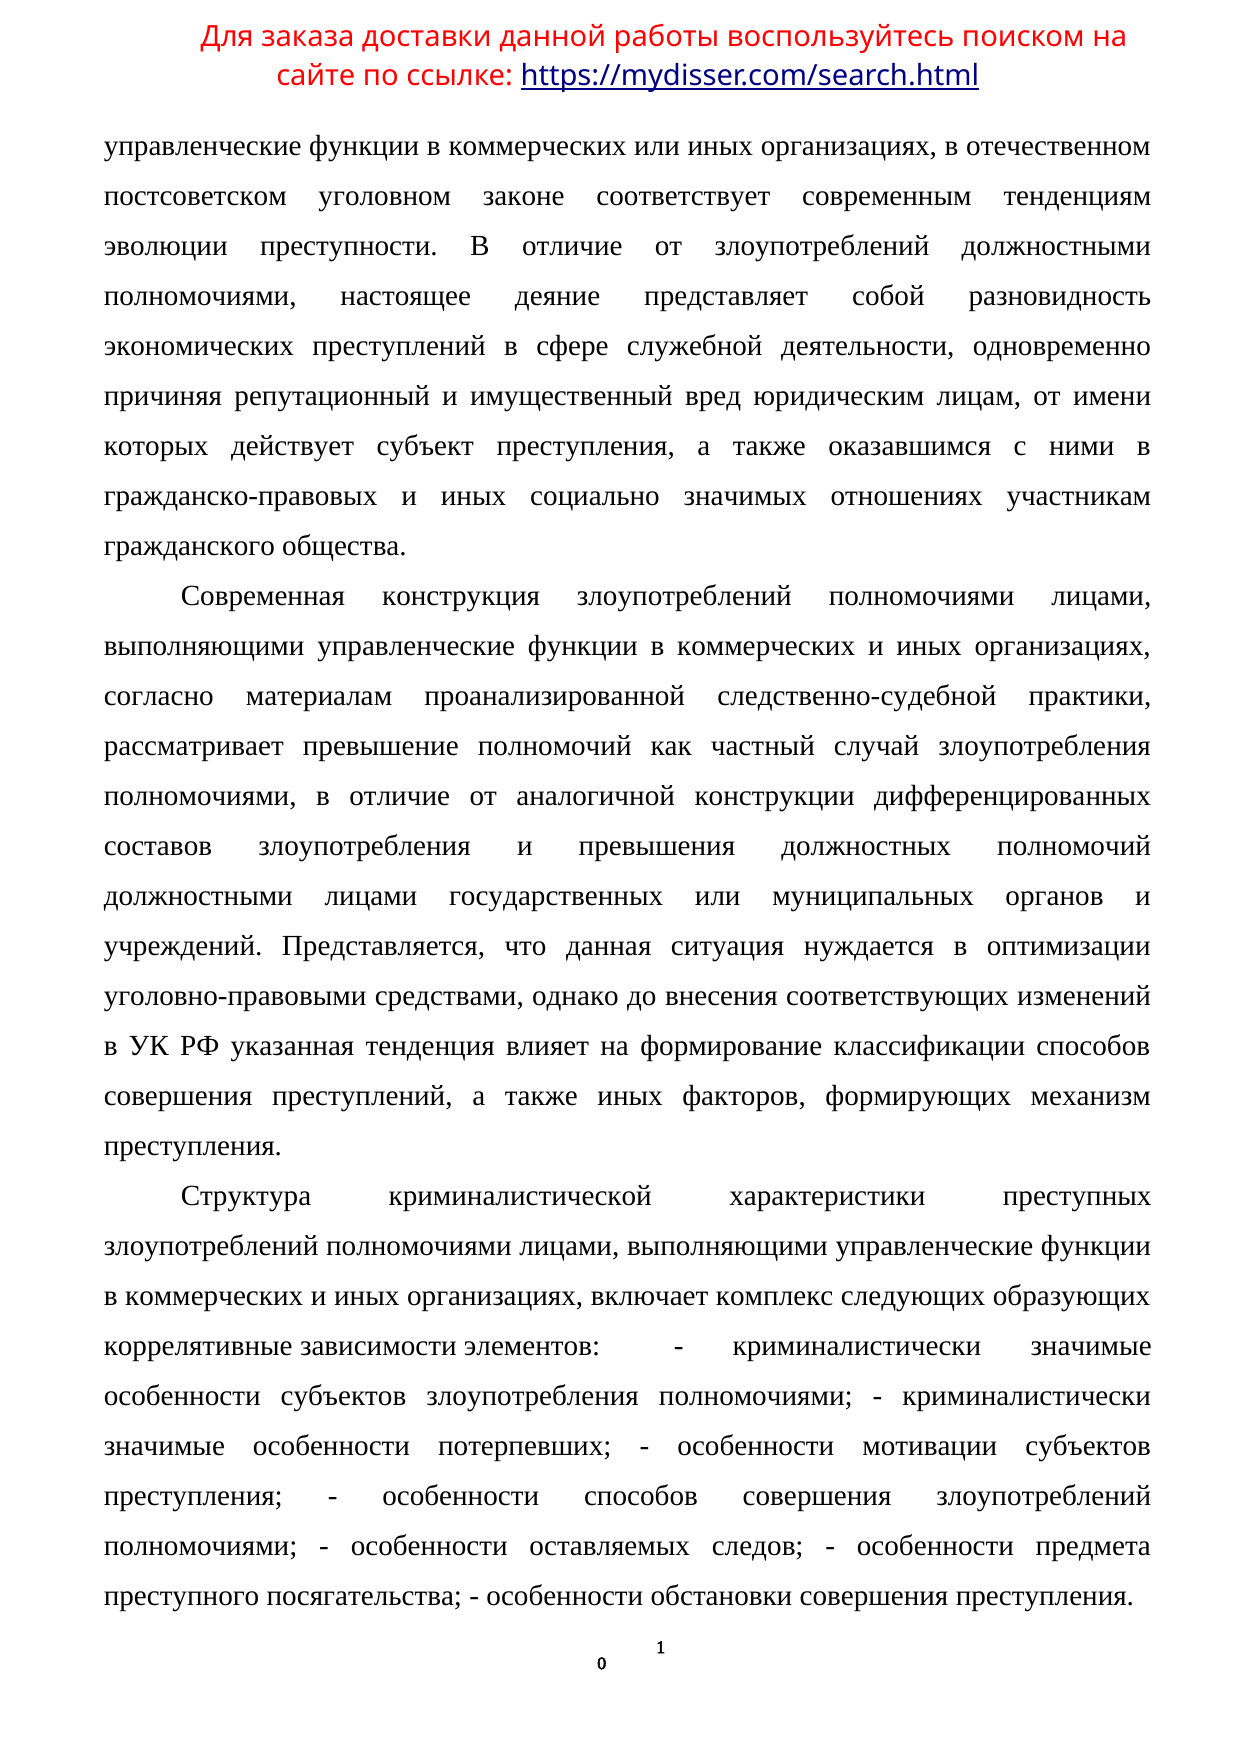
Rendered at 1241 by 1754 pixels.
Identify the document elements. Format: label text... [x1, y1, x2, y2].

text Современная конструкция злоупотреблений полномочиями лицами, выполняющими управленческие функции в коммерческих и иных организациях, согласно материалам проанализированной следственно-судебной практики, рассматривает превышение полномочий как частный случай злоупотребления полномочиями, в отличие от аналогичной конструкции дифференцированных составов злоупотребления и превышения должностных полномочий должностными лицами государственных или муниципальных органов и учреждений. Представляется, что данная ситуация нуждается в оптимизации уголовно-правовыми средствами, однако до внесения соответствующих изменений в УК РФ указанная тенденция влияет на формирование классификации способов совершения преступлений, а также иных факторов, формирующих механизм преступления. [103, 911, 1152, 1165]
text Современная конструкция злоупотреблений полномочиями лицами, выполняющими управленческие функции в коммерческих и иных организациях, согласно материалам проанализированной следственно-судебной практики, рассматривает превышение полномочий как частный случай злоупотребления полномочиями, в отличие от аналогичной конструкции дифференцированных составов злоупотребления и превышения должностных полномочий должностными лицами государственных или муниципальных органов и учреждений. Представляется, что данная ситуация нуждается в оптимизации уголовно-правовыми средствами, однако до внесения соответствующих изменений в УК РФ указанная тенденция влияет на формирование классификации способов совершения преступлений, а также иных факторов, формирующих механизм преступления. [103, 565, 1152, 904]
text Структура криминалистической характеристики преступных злоупотреблений полномочиями лицами, выполняющими управленческие функции в коммерческих и иных организациях, включает комплекс следующих образующих коррелятивные зависимости элементов: - криминалистически значимые особенности субъектов злоупотребления полномочиями; - криминалистически значимые особенности потерпевших; - особенности мотивации субъектов преступления; - особенности способов совершения злоупотреблений полномочиями; - особенности оставляемых следов; - особенности предмета преступного посягательства; - особенности обстановки совершения преступления. [103, 1165, 1152, 1615]
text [103, 115, 1152, 565]
